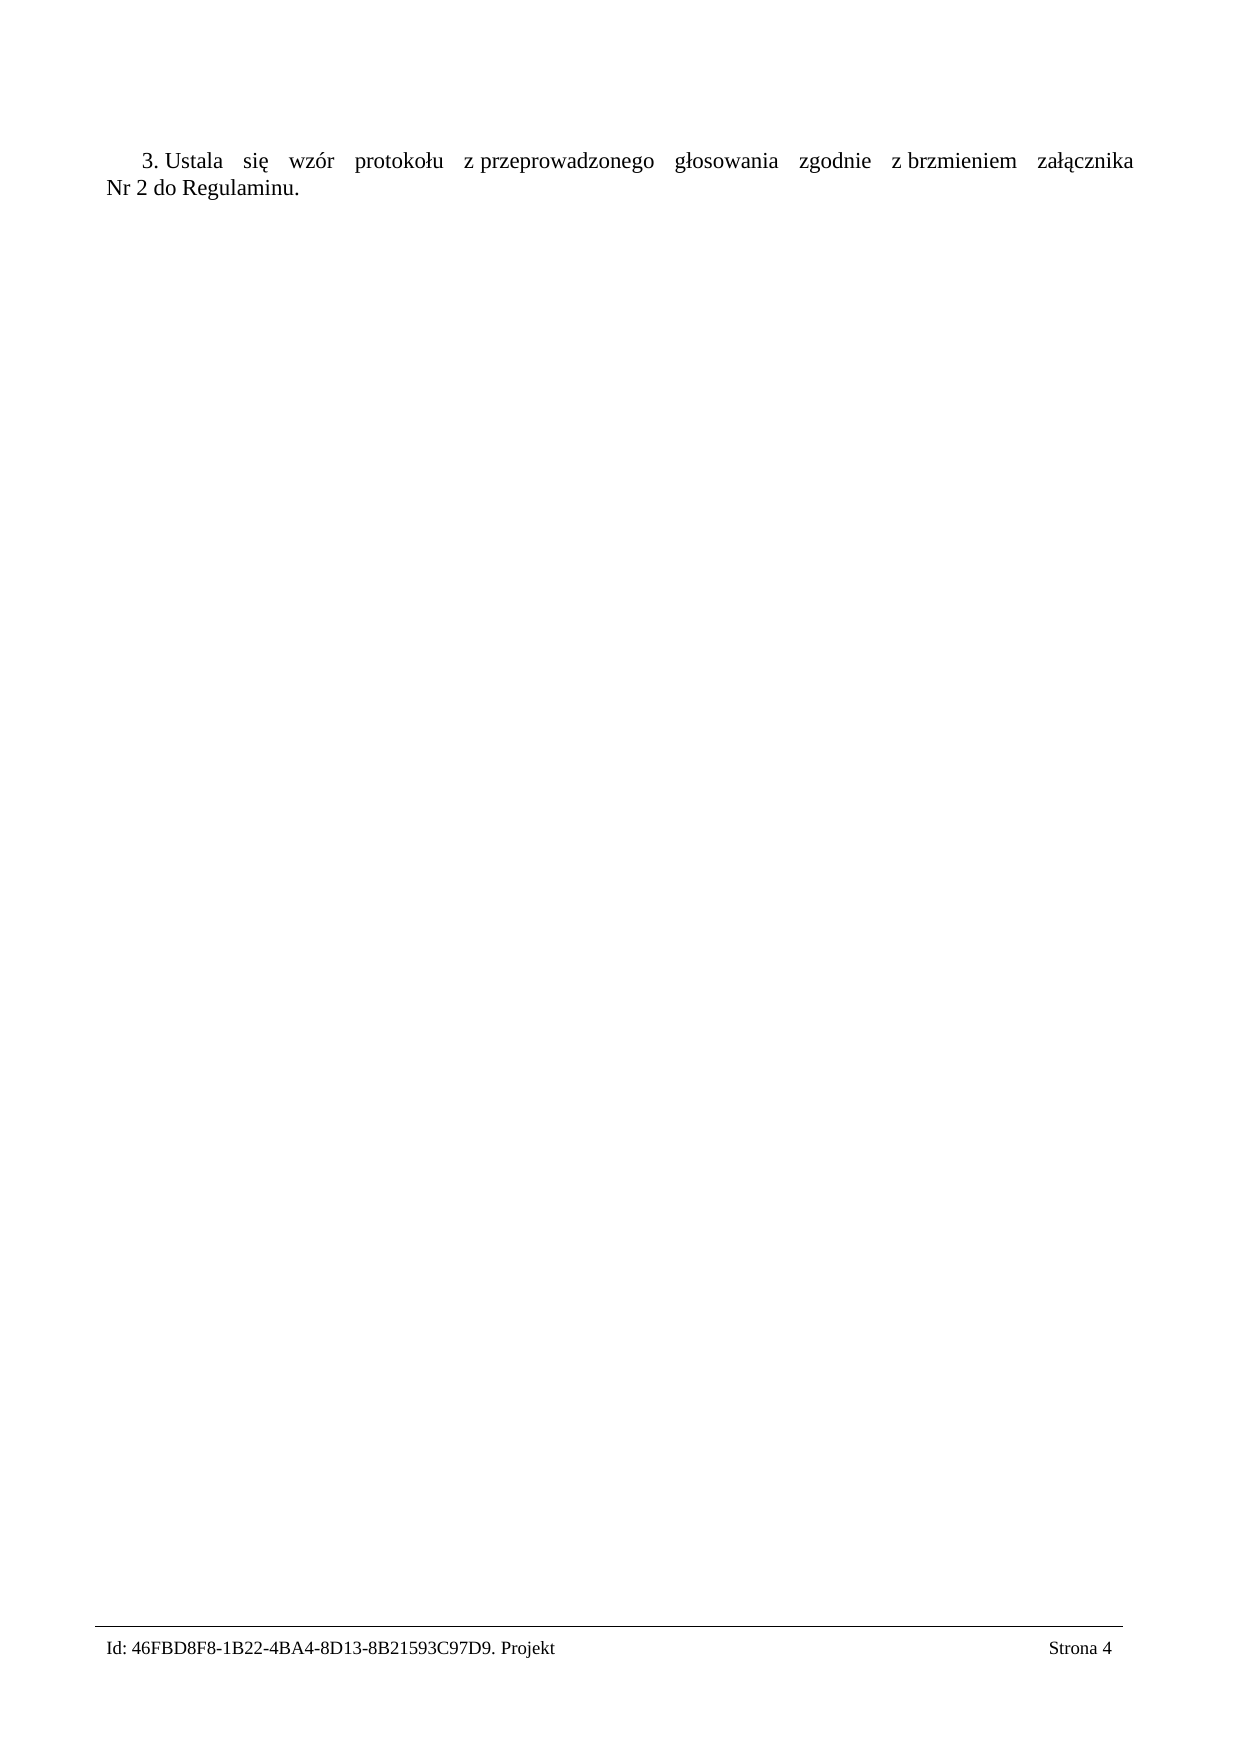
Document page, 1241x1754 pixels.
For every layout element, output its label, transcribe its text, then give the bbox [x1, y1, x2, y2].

text 3. Ustala się wzór protokołu z przeprowadzonego głosowania zgodnie z brzmieniem załącznika Nr 2 do Regulaminu. [106, 148, 1134, 200]
